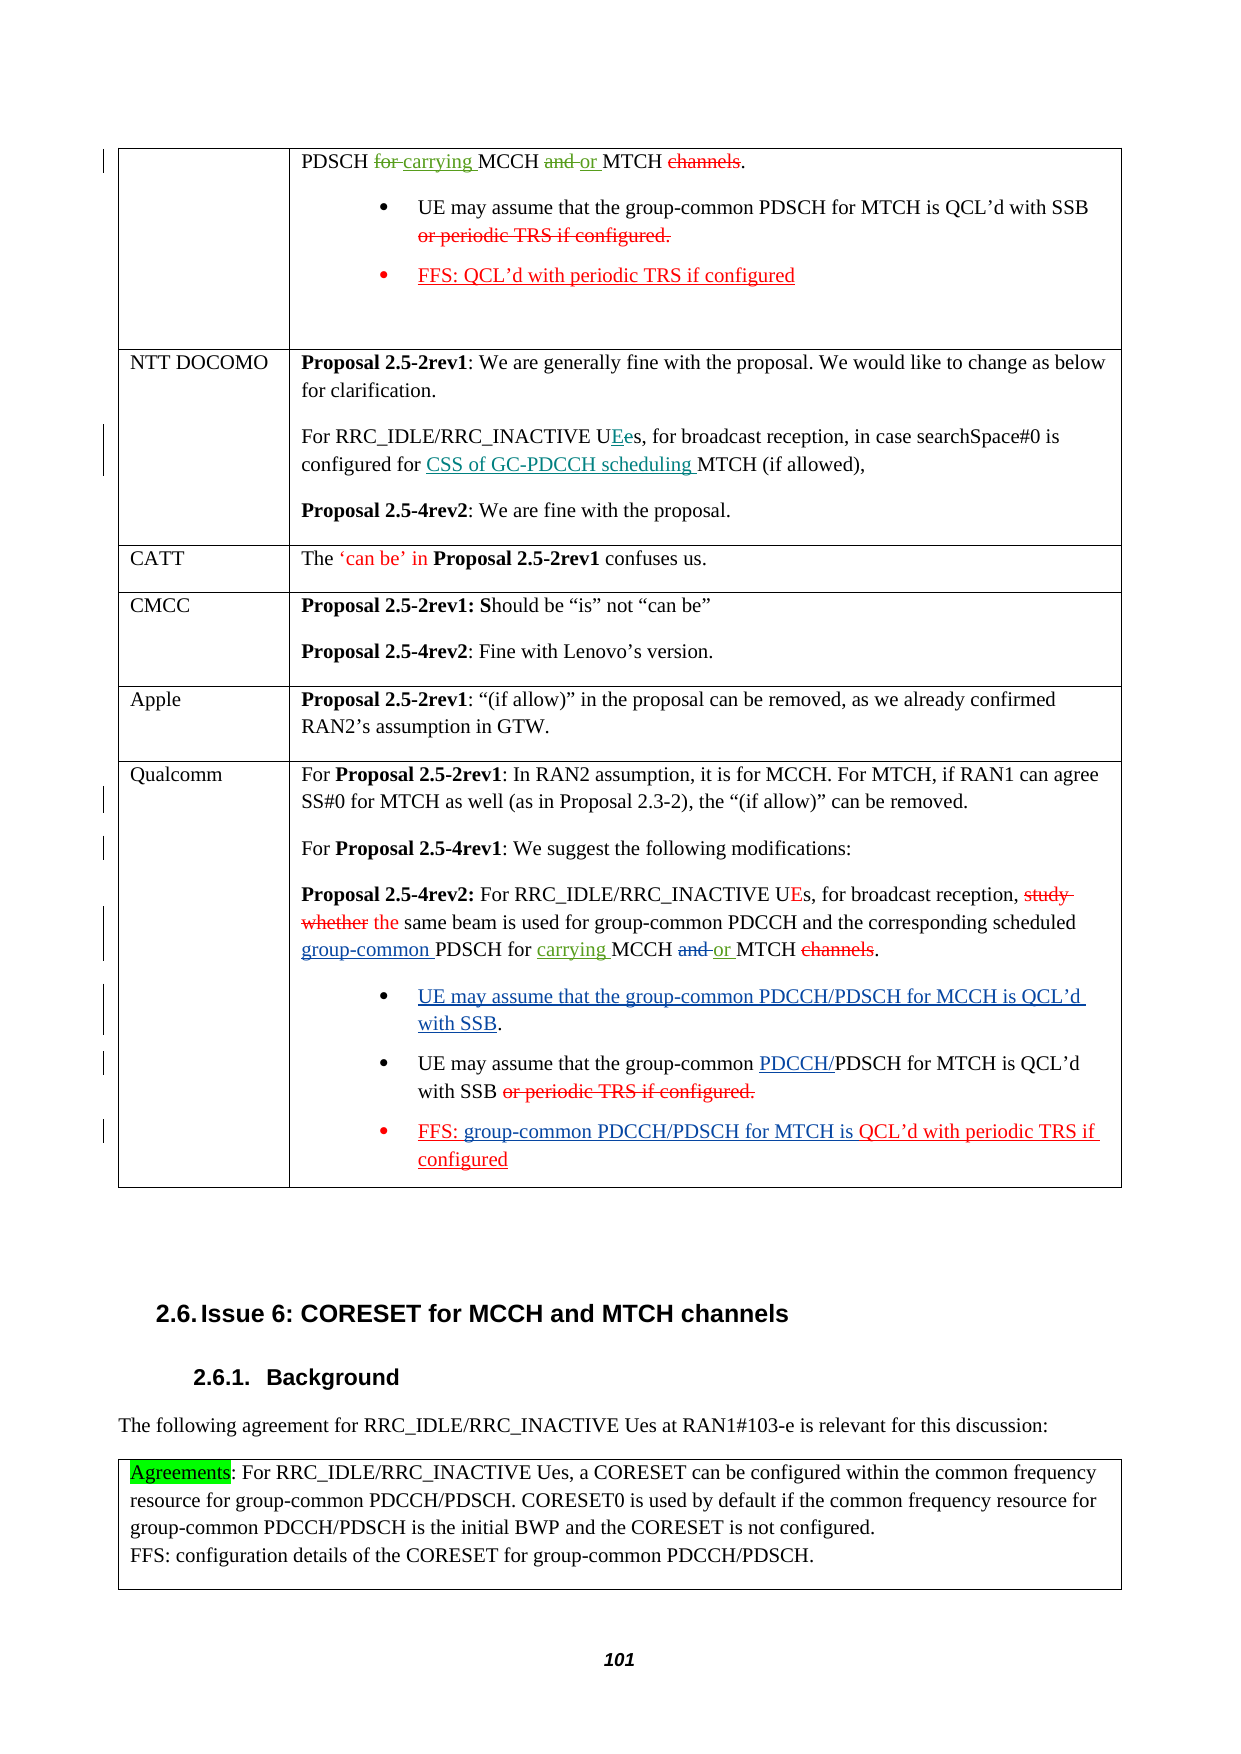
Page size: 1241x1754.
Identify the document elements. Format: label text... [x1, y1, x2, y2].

table_cell Qualcomm [119, 762, 289, 1187]
table_cell NTT DOCOMO [119, 350, 289, 544]
table_cell CATT [119, 546, 289, 592]
table_cell Proposal 2.5-2rev1: “(if allow)” in the proposal can be removed, as we already confirmed RAN2’s assumption in GTW. [290, 687, 1121, 761]
table_cell CMCC [119, 593, 289, 686]
table_cell Proposal 2.5-2rev1: We are generally fine with the proposal. We would like to change as below for clarification. For RRC_IDLE/RRC_INACTIVE Us, for broadcast reception, in case searchSpace#0 is configured for MTCH (if allowed), Proposal 2.5-4rev2: We are fine with the proposal. [290, 350, 1121, 544]
table_cell For Proposal 2.5-2rev1: In RAN2 assumption, it is for MCCH. For MTCH, if RAN1 can agree SS#0 for MTCH as well (as in Proposal 2.3-2), the “(if allow)” can be removed. For Proposal 2.5-4rev1: We suggest the following modifications: Proposal 2.5-4rev2: For RRC_IDLE/RRC_INACTIVE UEs, for broadcast reception, study whether the same beam is used for group-common PDCCH and the corresponding scheduled PDSCH for MCCH MTCH channels. . UE may assume that the group-common PDSCH for MTCH is QCL’d with SSB or periodic TRS if configured. FFS: QCL’d with periodic TRS if configured [290, 762, 1121, 1187]
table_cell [290, 149, 1121, 349]
table_header Agreements: For RRC_IDLE/RRC_INACTIVE Ues, a CORESET can be configured within the common frequency resource for group-common PDCCH/PDSCH. CORESET0 is used by default if the common frequency resource for group-common PDCCH/PDSCH is the initial BWP and the CORESET is not configured. FFS: configuration details of the CORESET for group-common PDCCH/PDSCH. [119, 1460, 1121, 1589]
table_cell Proposal 2.5-2rev1: Should be “is” not “can be” Proposal 2.5-4rev2: Fine with Lenovo’s version. [290, 593, 1121, 686]
table_cell The ‘can be’ in Proposal 2.5-2rev1 confuses us. [290, 546, 1121, 592]
text The following agreement for RRC_IDLE/RRC_INACTIVE Ues at RAN1#103-e is relevant for this discussion: [118, 1412, 1122, 1437]
subtitle Background [193, 1363, 1122, 1390]
subtitle Issue 6: CORESET for MCCH and MTCH channels [156, 1299, 1122, 1328]
table_cell Apple [119, 687, 289, 761]
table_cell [119, 149, 289, 349]
